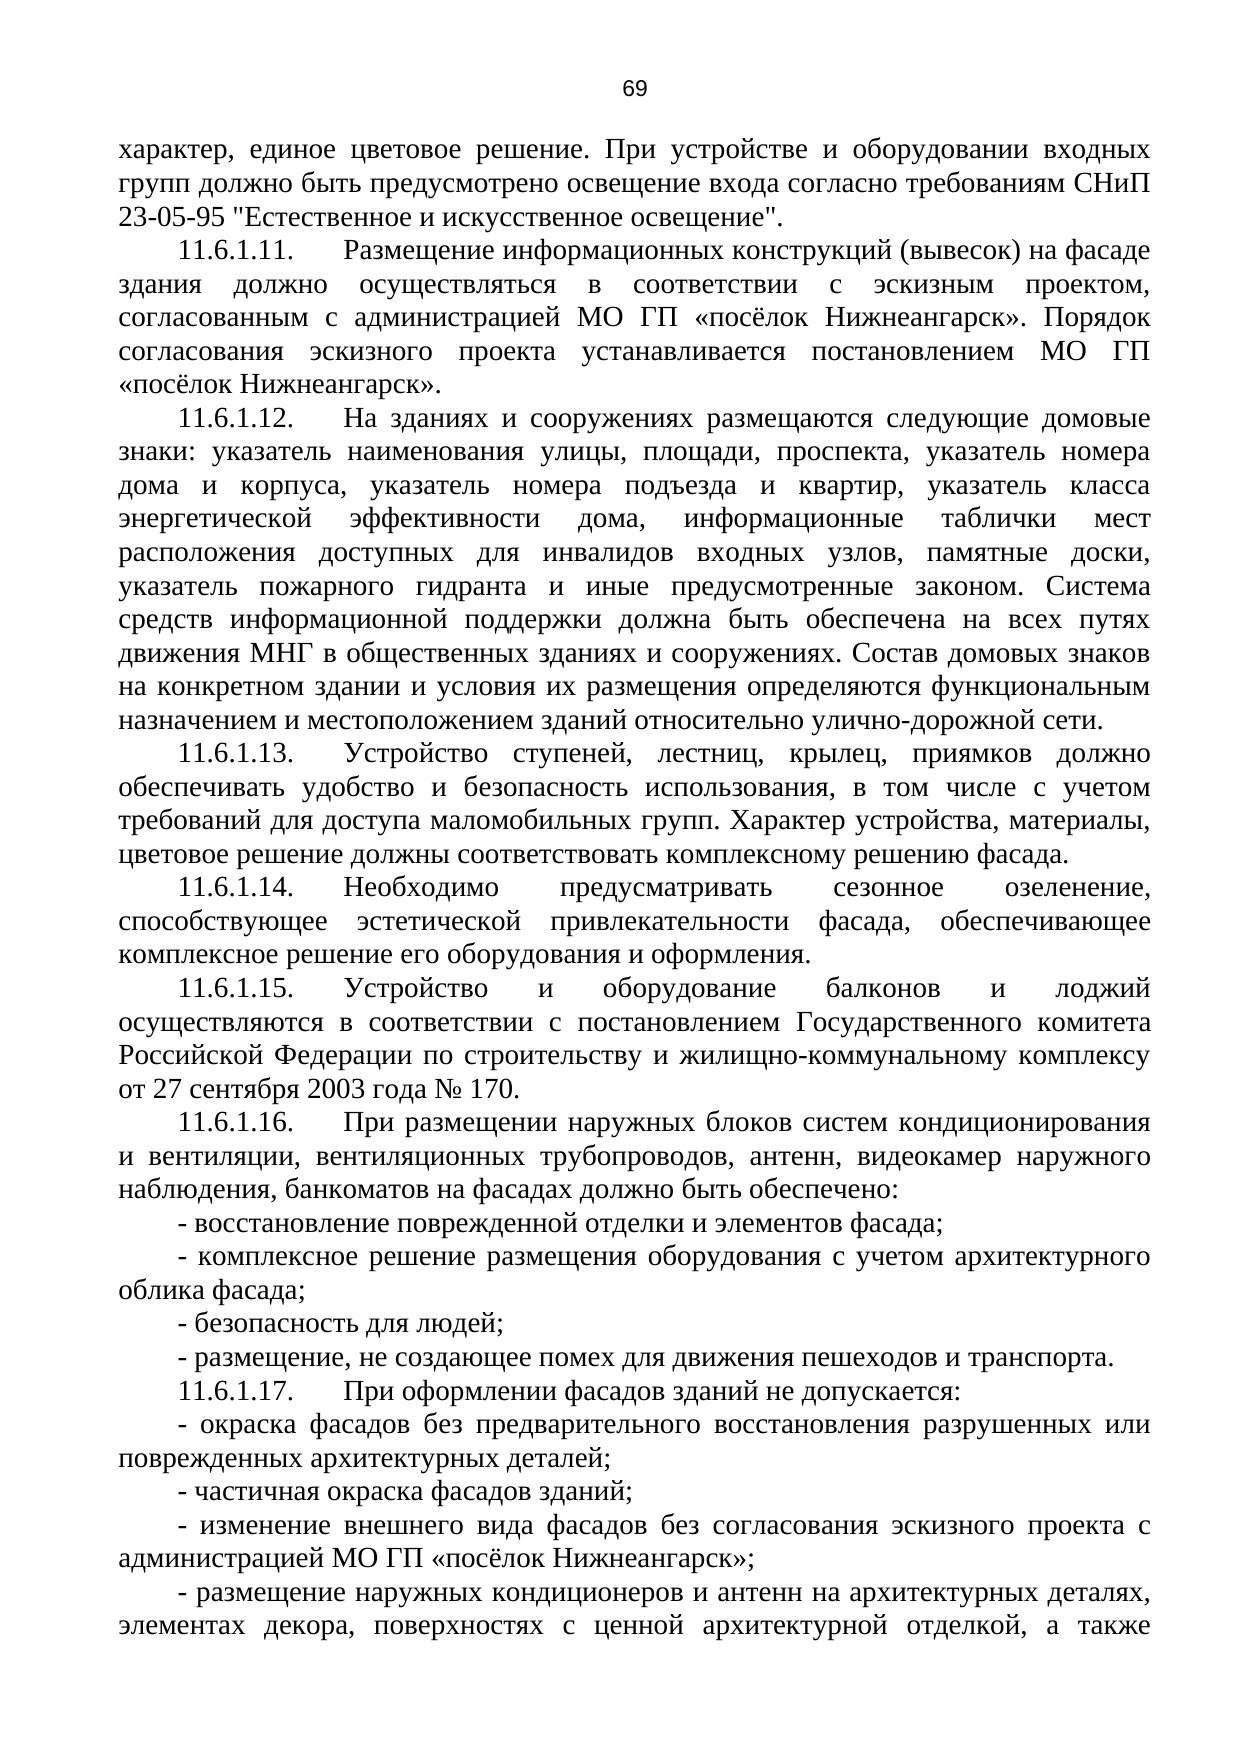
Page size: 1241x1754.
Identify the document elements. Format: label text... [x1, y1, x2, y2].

text - комплексное решение размещения оборудования с учетом архитектурного облика фасада; [118, 1238, 1152, 1306]
list На зданиях и сооружениях размещаются следующие домовые знаки: указатель наименования улицы, площади, проспекта, указатель номера дома и корпуса, указатель номера подъезда и квартир, указатель класса энергетической эффективности дома, информационные таблички мест расположения доступных для инвалидов входных узлов, памятные доски, указатель пожарного гидранта и иные предусмотренные законом. Система средств информационной поддержки должна быть обеспечена на всех путях движения МНГ в общественных зданиях и сооружениях. Состав домовых знаков на конкретном здании и условия их размещения определяются функциональным назначением и местоположением зданий относительно улично-дорожной сети. [118, 400, 1152, 735]
list Размещение информационных конструкций (вывесок) на фасаде здания должно осуществляться в соответствии с эскизным проектом, согласованным с администрацией МО ГП «посёлок Нижнеангарск». Порядок согласования эскизного проекта устанавливается постановлением МО ГП «посёлок Нижнеангарск». [118, 232, 1152, 400]
text - окраска фасадов без предварительного восстановления разрушенных или поврежденных архитектурных деталей; [118, 1406, 1152, 1473]
list При размещении наружных блоков систем кондиционирования и вентиляции, вентиляционных трубопроводов, антенн, видеокамер наружного наблюдения, банкоматов на фасадах должно быть обеспечено: [118, 1104, 1152, 1205]
list Необходимо предусматривать сезонное озеленение, способствующее эстетической привлекательности фасада, обеспечивающее комплексное решение его оборудования и оформления. [118, 869, 1152, 970]
text - размещение, не создающее помех для движения пешеходов и транспорта. [118, 1339, 1152, 1373]
list Устройство и оборудование балконов и лоджий осуществляются в соответствии с постановлением Государственного комитета Российской Федерации по строительству и жилищно-коммунальному комплексу от 27 сентября 2003 года № 170. [118, 970, 1152, 1104]
list Устройство ступеней, лестниц, крылец, приямков должно обеспечивать удобство и безопасность использования, в том числе с учетом требований для доступа маломобильных групп. Характер устройства, материалы, цветовое решение должны соответствовать комплексному решению фасада. [118, 735, 1152, 869]
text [118, 1574, 1152, 1641]
list При оформлении фасадов зданий не допускается: [118, 1373, 1152, 1406]
text - изменение внешнего вида фасадов без согласования эскизного проекта с администрацией МО ГП «посёлок Нижнеангарск»; [118, 1507, 1152, 1574]
text - безопасность для людей; [118, 1306, 1152, 1339]
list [118, 132, 1152, 232]
text - частичная окраска фасадов зданий; [118, 1473, 1152, 1507]
text - восстановление поврежденной отделки и элементов фасада; [118, 1205, 1152, 1238]
